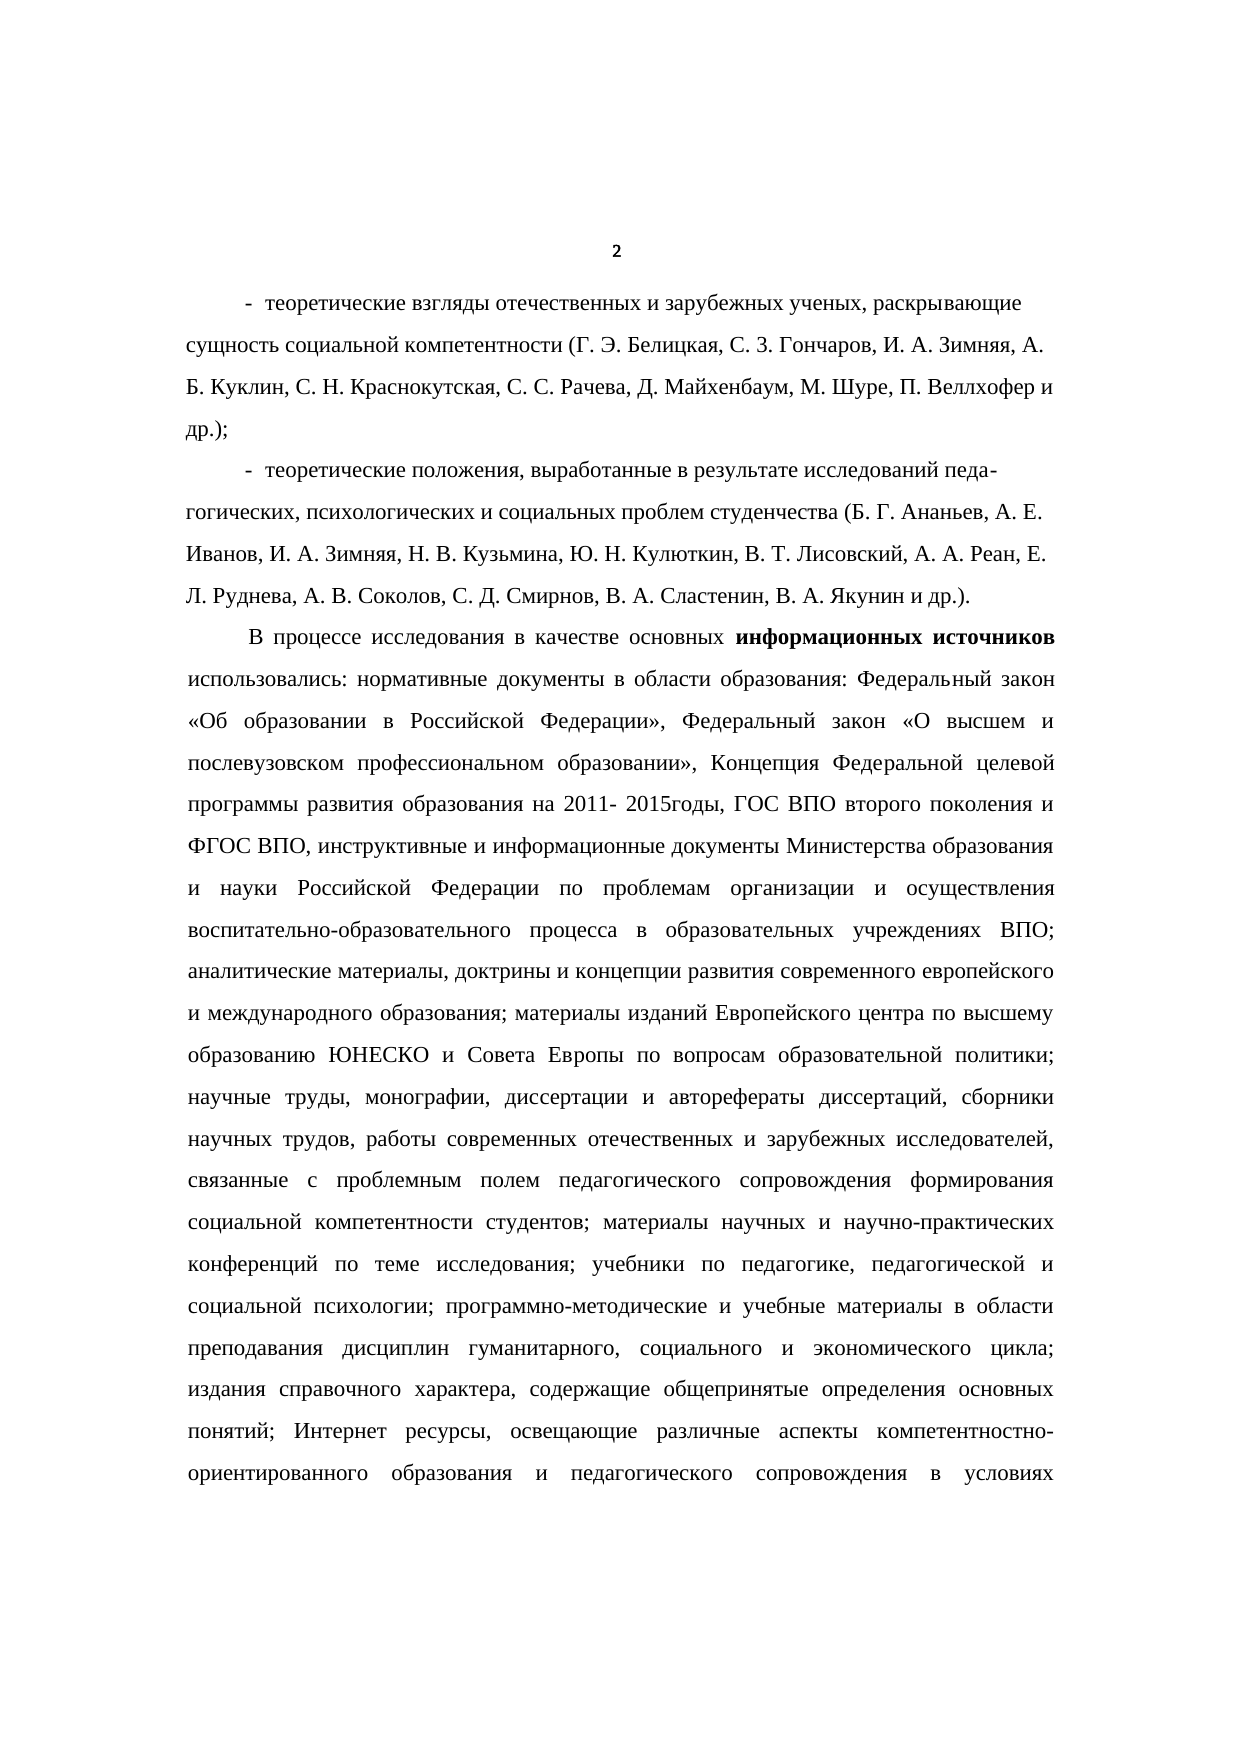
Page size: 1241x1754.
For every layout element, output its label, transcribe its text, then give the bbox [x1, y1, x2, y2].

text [188, 611, 1055, 1489]
list теоретические взгляды отечественных и зарубежных ученых, раскрывающие сущность социальной компетентности (Г. Э. Белицкая, С. 3. Гончаров, И. А. Зимняя, А. Б. Куклин, С. Н. Краснокутская, С. С. Рачева, Д. Майхенбаум, М. Шуре, П. Веллхофер и др.); [186, 277, 1055, 444]
list теоретические положения, выработанные в результате исследований педагогических, психологических и социальных проблем студенчества (Б. Г. Ананьев, А. Е. Иванов, И. А. Зимняя, Н. В. Кузьмина, Ю. Н. Кулюткин, В. Т. Лисовский, А. А. Реан, Е. Л. Руднева, А. В. Соколов, С. Д. Смирнов, В. А. Сластенин, В. А. Якунин и др.). [186, 444, 1055, 611]
